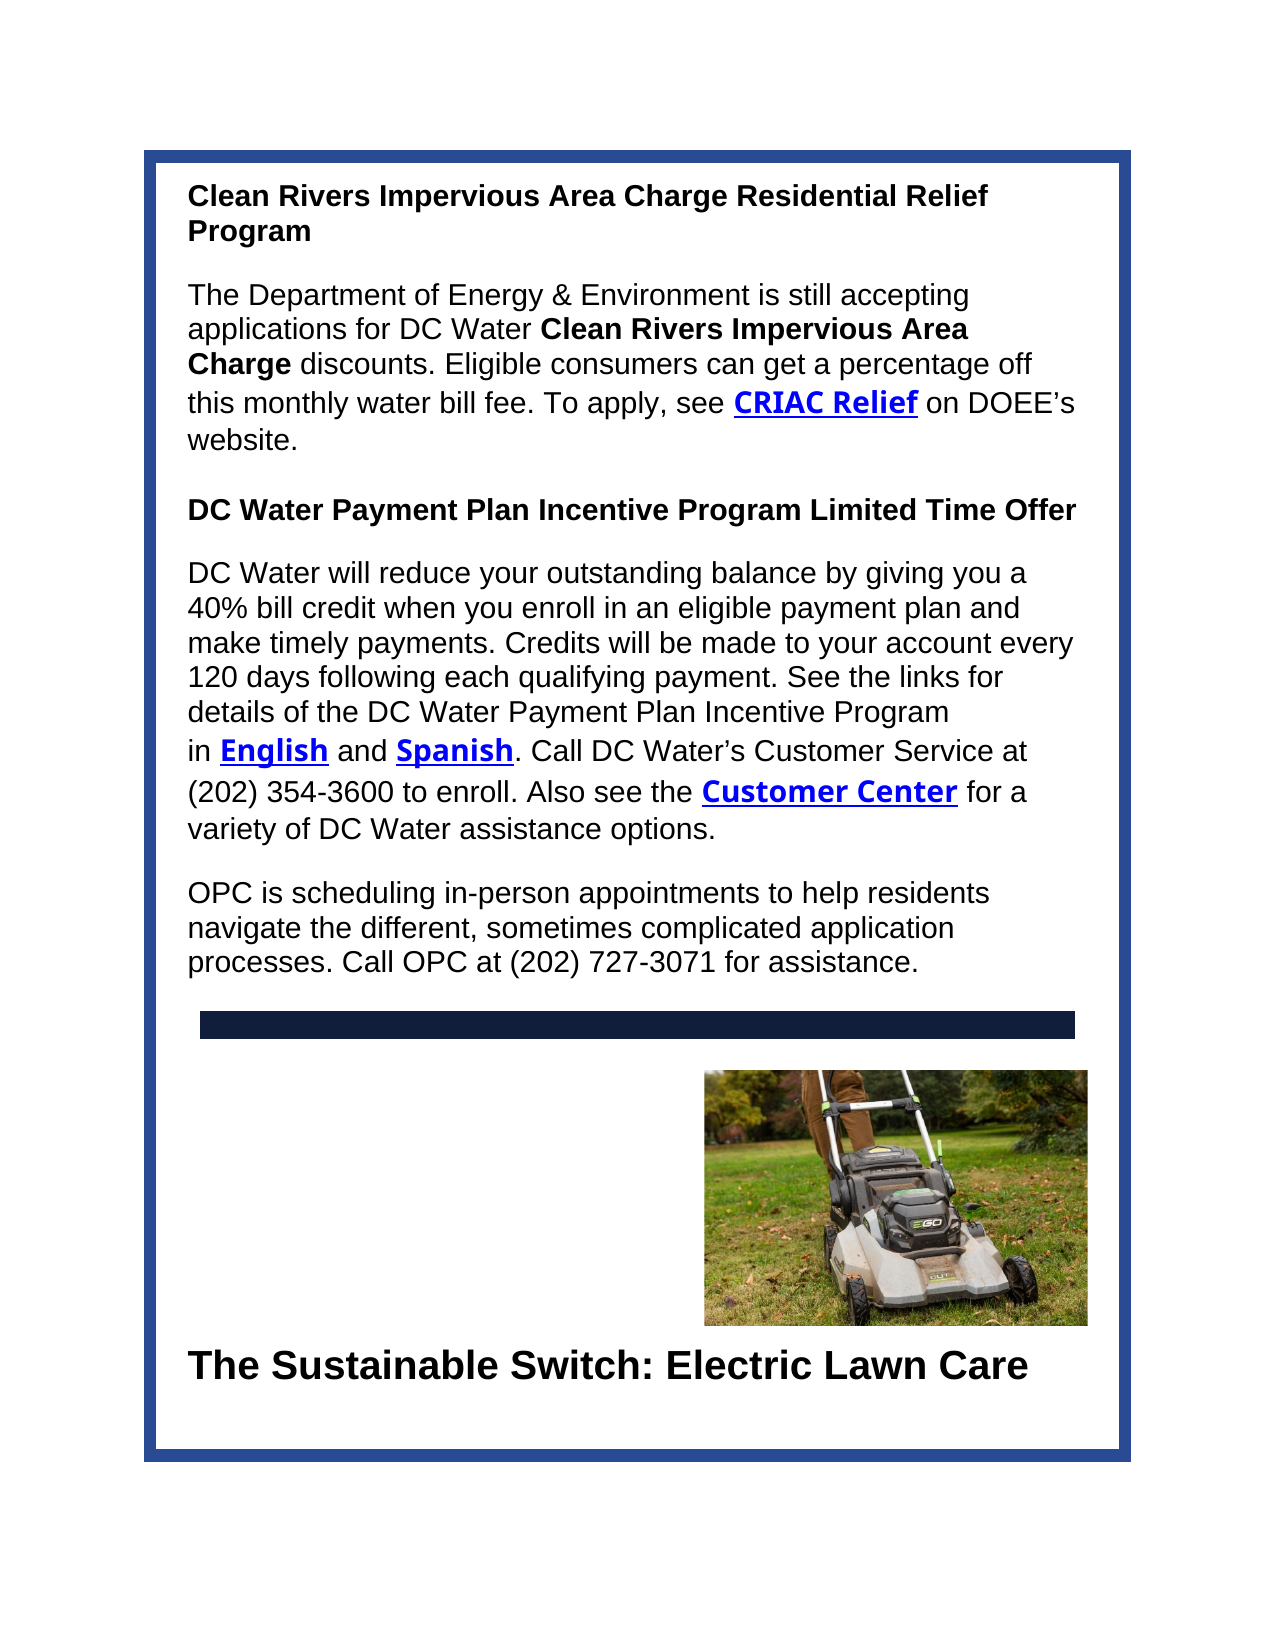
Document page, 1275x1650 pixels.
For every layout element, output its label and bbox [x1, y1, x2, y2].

table_header [156, 163, 1119, 1449]
picture [704, 1070, 1088, 1326]
